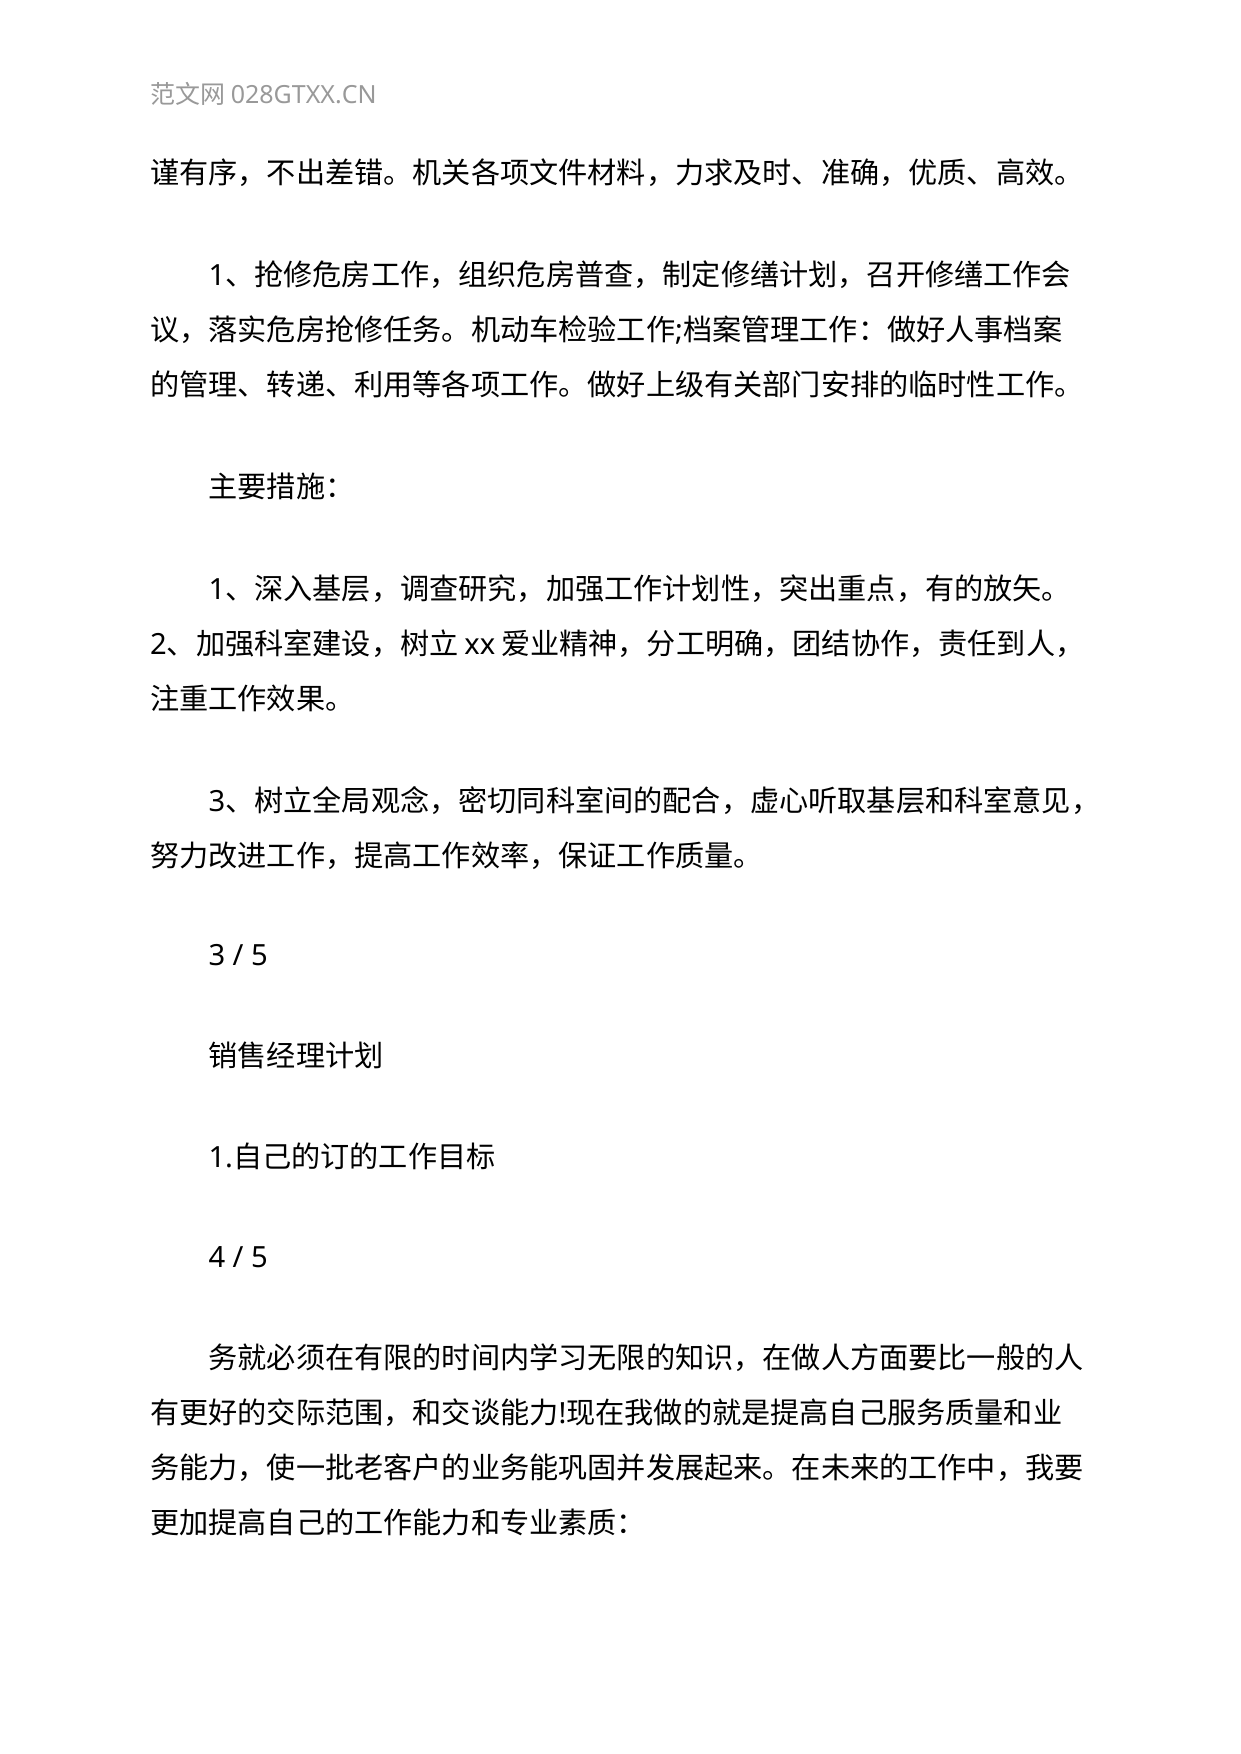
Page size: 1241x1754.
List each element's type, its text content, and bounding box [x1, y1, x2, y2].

text 3 / 5 [150, 934, 1090, 973]
text 4 / 5 [150, 1236, 1090, 1276]
text 销售经理计划 [150, 1032, 1090, 1074]
text 3、树立全局观念，密切同科室间的配合，虚心听取基层和科室意见，努力改进工作，提高工作效率，保证工作质量。 [150, 777, 1090, 874]
text 1.自己的订的工作目标 [150, 1134, 1090, 1176]
text 主要措施： [150, 463, 1090, 506]
text 1、抢修危房工作，组织危房普查，制定修缮计划，召开修缮工作会议，落实危房抢修任务。机动车检验工作;档案管理工作：做好人事档案的管理、转递、利用等各项工作。做好上级有关部门安排的临时性工作。 [150, 252, 1090, 404]
text 1、深入基层，调查研究，加强工作计划性，突出重点，有的放矢。 2、加强科室建设，树立xx爱业精神，分工明确，团结协作，责任到人，注重工作效果。 [150, 565, 1090, 718]
text 务就必须在有限的时间内学习无限的知识，在做人方面要比一般的人有更好的交际范围，和交谈能力!现在我做的就是提高自己服务质量和业务能力，使一批老客户的业务能巩固并发展起来。在未来的工作中，我要更加提高自己的工作能力和专业素质： [150, 1334, 1090, 1542]
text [150, 150, 1090, 192]
